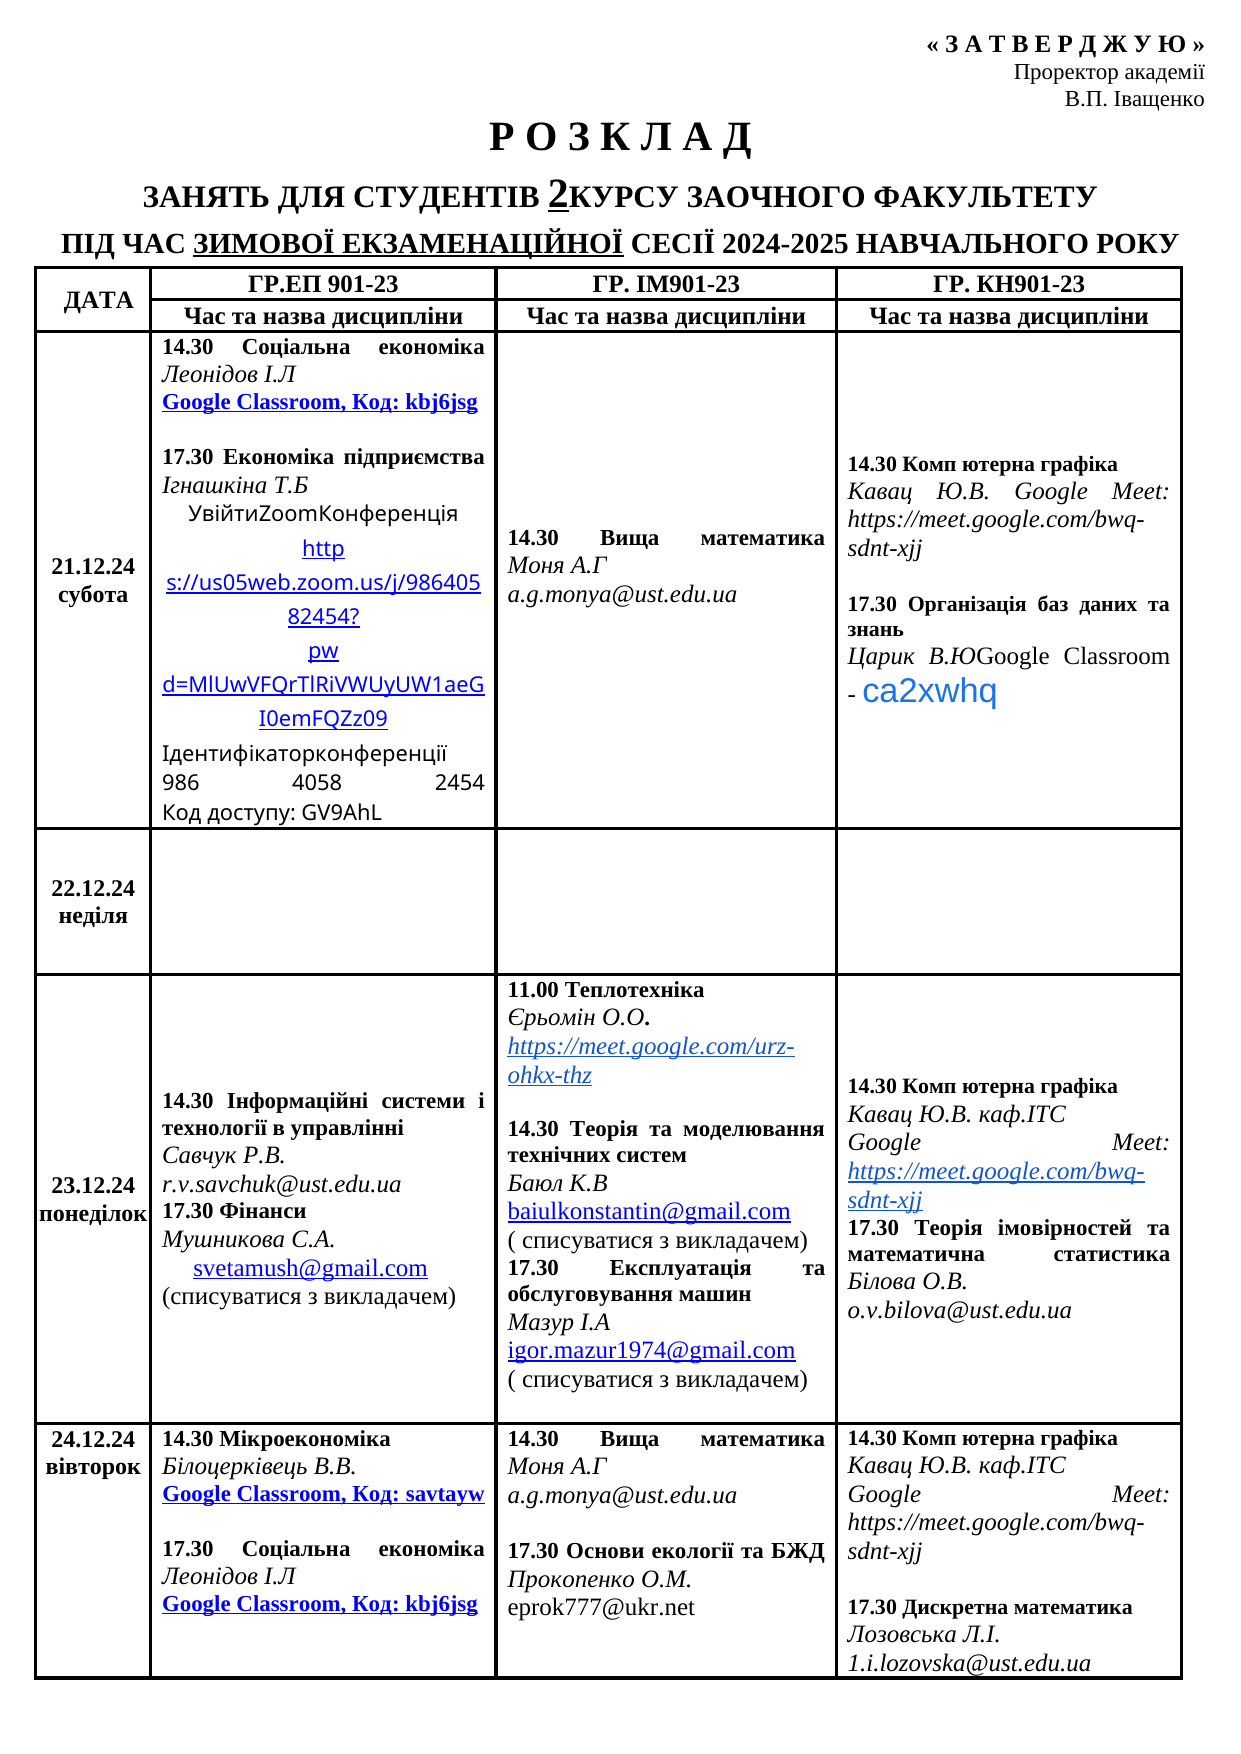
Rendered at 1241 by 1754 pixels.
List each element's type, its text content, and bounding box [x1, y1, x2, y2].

text Проректор академії [35, 58, 1205, 85]
table_header ДАТА [37, 269, 149, 330]
table_header ГР. КН901-23 [838, 269, 1180, 298]
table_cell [152, 1425, 494, 1676]
table_cell 14.30 Вища математика Моня А.Г a.g.monya@ust.edu.ua [498, 333, 835, 827]
table_cell 22.12.24 неділя [37, 830, 149, 973]
table_cell 14.30 Соціальна економіка Леонідов І.Л Google Classroom, Код: kbj6jsg 17.30 Економіка підприємства Ігнашкіна Т.Б УвійтиZoomКонференція https://us05web.zoom.us/j/98640582454?pwd=MlUwVFQrTlRiVWUyUW1aeGI0emFQZz09 Ідентифікаторконференції 986 4058 2454 Код доступу: GV9AhL [152, 333, 494, 827]
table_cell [498, 1425, 835, 1676]
table_header ГР. ІМ901-23 [498, 269, 835, 298]
table_cell 21.12.24 субота [37, 333, 149, 827]
text ПІД ЧАС ЗИМОВОЇ ЕКЗАМЕНАЦІЙНОЇ СЕСІЇ 2024-2025 НАВЧАЛЬНОГО РОКУ [35, 226, 1205, 259]
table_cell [838, 1425, 1180, 1676]
text В.П. Іващенко [35, 85, 1205, 111]
table_cell Час та назва дисципліни [838, 301, 1180, 330]
text « З А Т В Е Р Д Ж У Ю » [35, 29, 1205, 58]
table_cell 23.12.24 понеділок [37, 976, 149, 1422]
table_cell 14.30 Інформаційні системи і технології в управлінні Савчук Р.В. r.v.savchuk@ust.edu.ua 17.30 Фінанси Мушникова С.А. svetamush@gmail.com (списуватися з викладачем) [152, 976, 494, 1422]
table_cell 14.30 Комп ютерна графіка Кавац Ю.В. каф.ІТС Google Meet: https://meet.google.com/bwq-sdnt-xjj 17.30 Теорія імовірностей та математична статистика Білова О.В. o.v.bilova@ust.edu.ua [838, 976, 1180, 1422]
table_cell 14.30 Комп ютерна графіка Кавац Ю.В. Google Meet: https://meet.google.com/bwq-sdnt-xjj 17.30 Організація баз даних та знань Царик В.ЮGoogle Classroom - ca2xwhq [838, 333, 1180, 827]
table_cell [152, 830, 494, 973]
table_cell Час та назва дисципліни [152, 301, 494, 330]
table_header ГР.ЕП 901-23 [152, 269, 494, 298]
table_cell [838, 830, 1180, 973]
text Р О З К Л А Д [35, 111, 1205, 159]
text ЗАНЯТЬ ДЛЯ СТУДЕНТІВ 2КУРСУ ЗАОЧНОГО ФАКУЛЬТЕТУ [35, 168, 1205, 216]
table_cell Час та назва дисципліни [498, 301, 835, 330]
table_cell 11.00 Теплотехніка Єрьомін О.О. https://meet.google.com/urz-ohkx-thz 14.30 Теорія та моделювання технічних систем Баюл К.В baiulkonstantin@gmail.com ( списуватися з викладачем) 17.30 Експлуатація та обслуговування машин Мазур І.А igor.mazur1974@gmail.com ( списуватися з викладачем) [498, 976, 835, 1422]
table_cell [498, 830, 835, 973]
table_cell 24.12.24 вівторок [37, 1425, 149, 1676]
